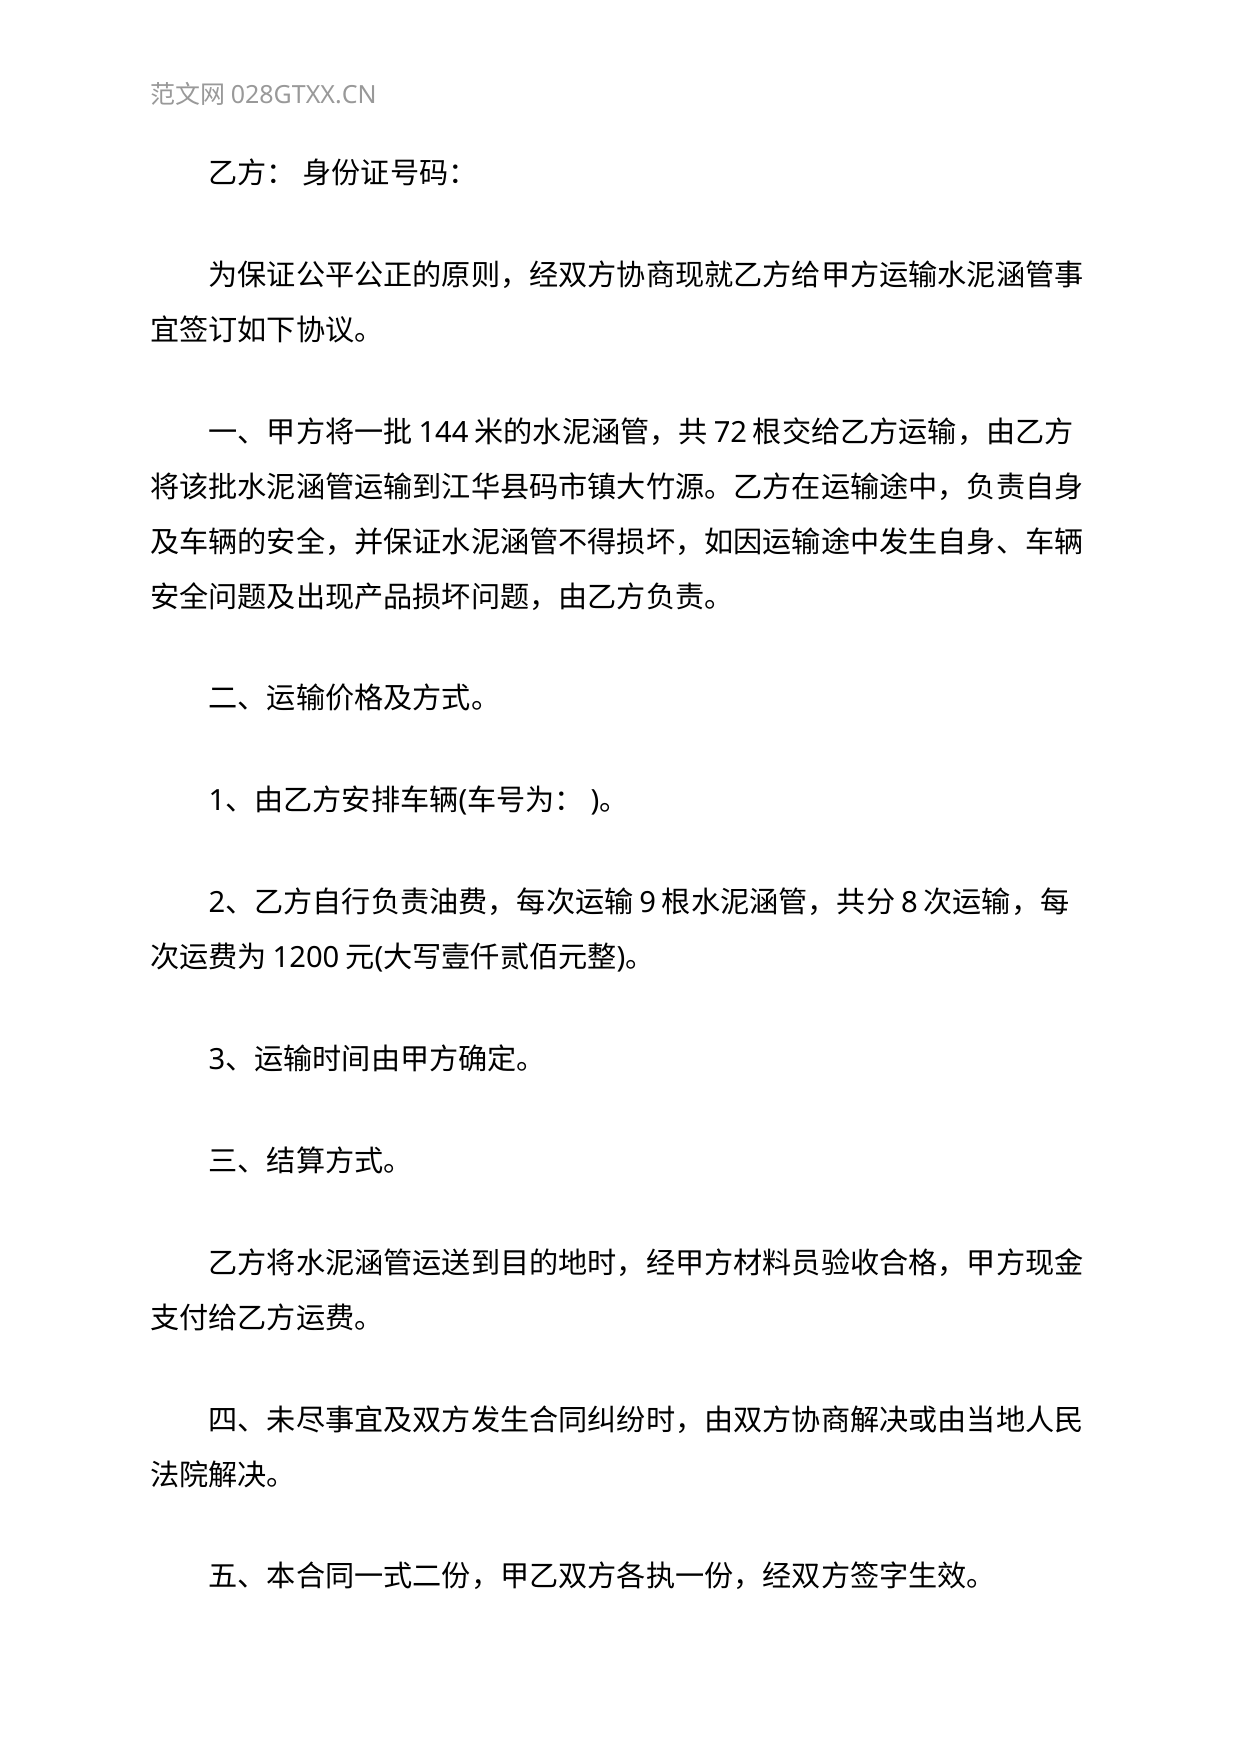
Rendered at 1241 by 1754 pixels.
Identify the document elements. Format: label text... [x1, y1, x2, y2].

text 2、乙方自行负责油费，每次运输9根水泥涵管，共分8次运输，每次运费为1200元(大写壹仟贰佰元整)。 [150, 879, 1090, 976]
text 为保证公平公正的原则，经双方协商现就乙方给甲方运输水泥涵管事宜签订如下协议。 [150, 252, 1090, 349]
text 五、本合同一式二份，甲乙双方各执一份，经双方签字生效。 [150, 1553, 1090, 1595]
text 一、甲方将一批144米的水泥涵管，共72根交给乙方运输，由乙方将该批水泥涵管运输到江华县码市镇大竹源。乙方在运输途中，负责自身及车辆的安全，并保证水泥涵管不得损坏，如因运输途中发生自身、车辆安全问题及出现产品损坏问题，由乙方负责。 [150, 408, 1090, 616]
text 二、运输价格及方式。 [150, 675, 1090, 717]
text 三、结算方式。 [150, 1138, 1090, 1180]
text 1、由乙方安排车辆(车号为： )。 [150, 777, 1090, 819]
text 四、未尽事宜及双方发生合同纠纷时，由双方协商解决或由当地人民法院解决。 [150, 1396, 1090, 1493]
text 乙方： 身份证号码： [150, 150, 1090, 192]
text 乙方将水泥涵管运送到目的地时，经甲方材料员验收合格，甲方现金支付给乙方运费。 [150, 1239, 1090, 1337]
text 3、运输时间由甲方确定。 [150, 1036, 1090, 1078]
